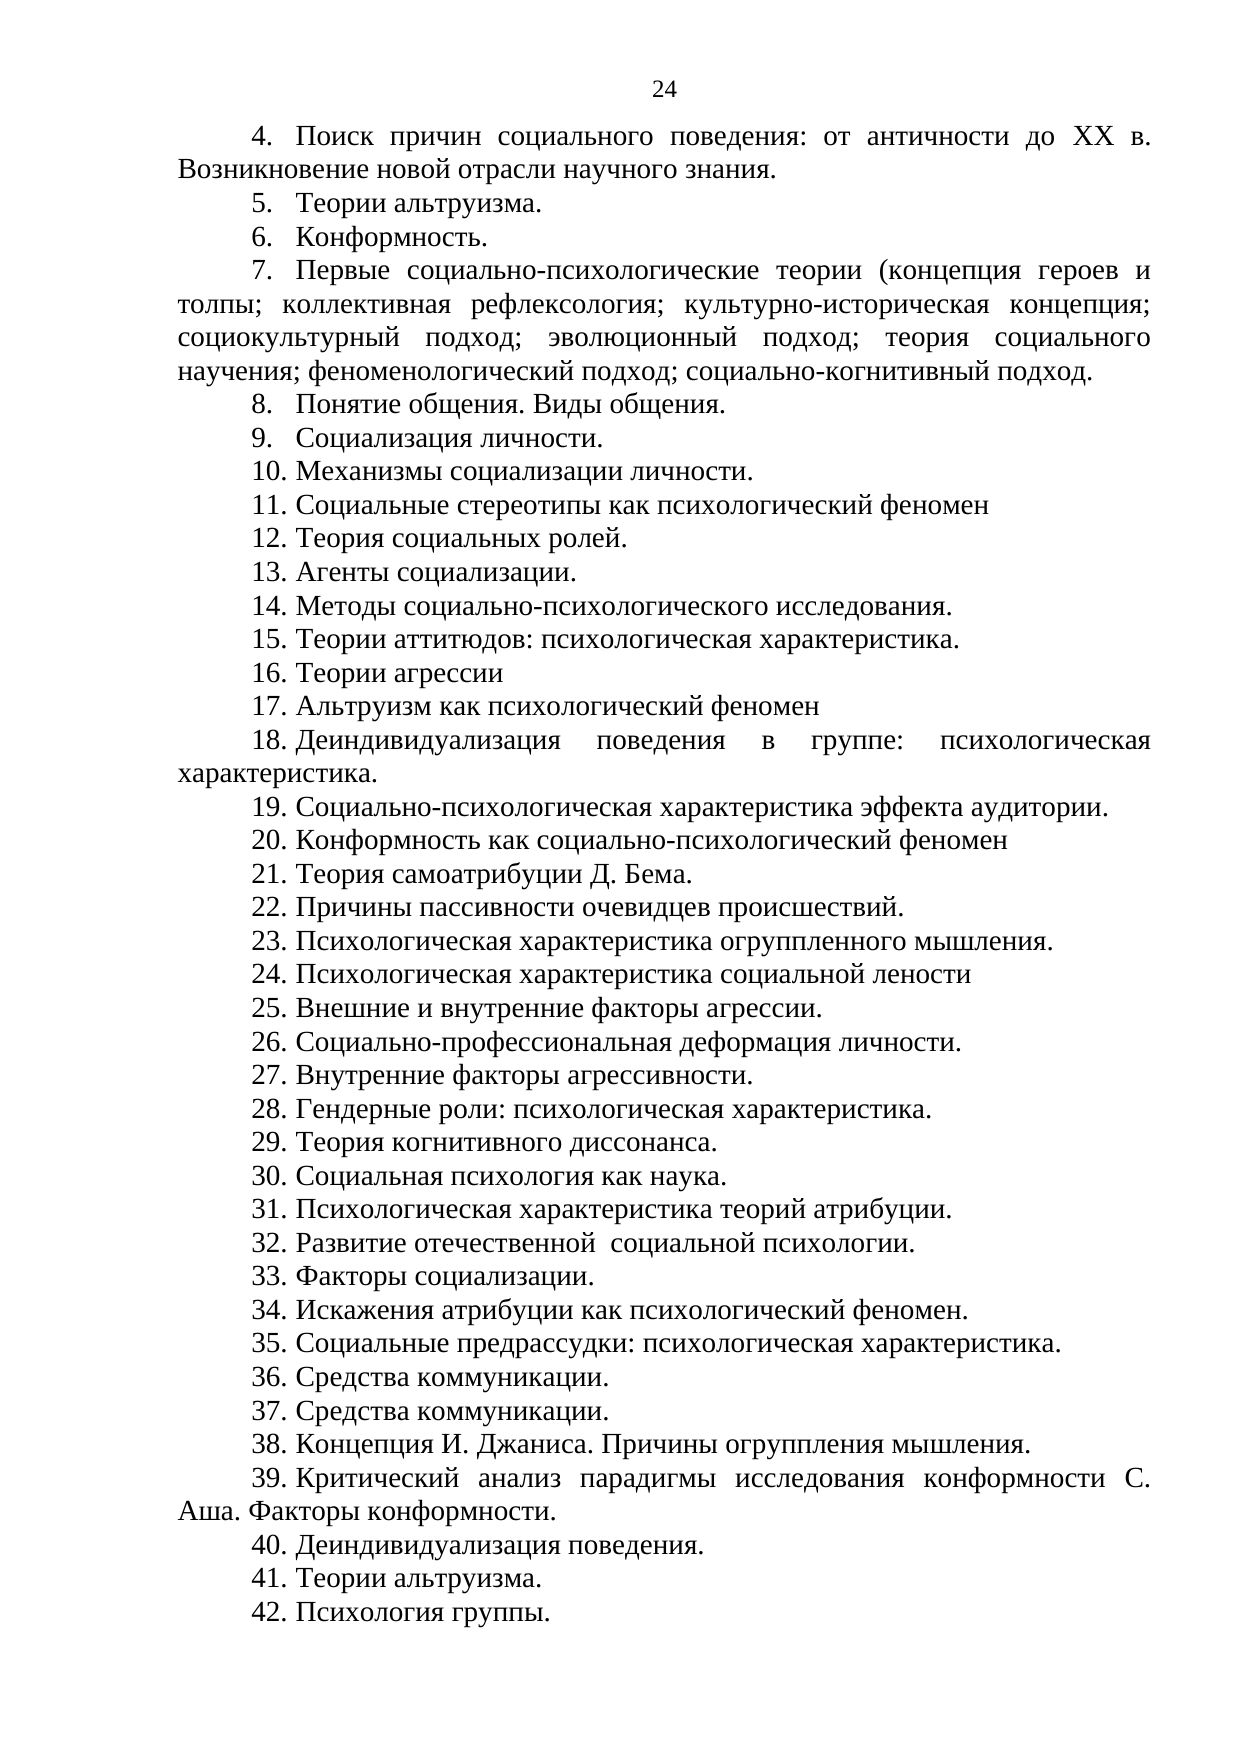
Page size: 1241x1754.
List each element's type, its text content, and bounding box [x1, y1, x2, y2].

list Гендерные роли: психологическая характеристика. [177, 1091, 1152, 1124]
list Поиск причин социального поведения: от античности до XX в. Возникновение новой отрасли научного знания. [177, 118, 1152, 185]
list Понятие общения. Виды общения. [177, 386, 1152, 420]
list Концепция И. Джаниса. Причины огруппления мышления. [177, 1426, 1152, 1460]
list Социальные предрассудки: психологическая характеристика. [177, 1326, 1152, 1359]
list Развитие отечественной социальной психологии. [177, 1225, 1152, 1258]
list Конформность. [177, 219, 1152, 252]
list Теории агрессии [177, 655, 1152, 688]
list Теория самоатрибуции Д. Бема. [177, 856, 1152, 889]
list Механизмы социализации личности. [177, 453, 1152, 487]
list Социально-психологическая характеристика эффекта аудитории. [177, 789, 1152, 822]
list Социальные стереотипы как психологический феномен [177, 487, 1152, 521]
list Психологическая характеристика теорий атрибуции. [177, 1191, 1152, 1225]
list Агенты социализации. [177, 554, 1152, 588]
list Критический анализ парадигмы исследования конформности С. Аша. Факторы конформности. [177, 1460, 1152, 1527]
list Деиндивидуализация поведения. [177, 1527, 1152, 1560]
list Теория социальных ролей. [177, 521, 1152, 554]
list Теории альтруизма. [177, 1560, 1152, 1594]
list Факторы социализации. [177, 1258, 1152, 1292]
list Альтруизм как психологический феномен [177, 688, 1152, 722]
list Психология группы. [177, 1594, 1152, 1627]
list Социальная психология как наука. [177, 1158, 1152, 1191]
list Методы социально-психологического исследования. [177, 588, 1152, 621]
list Искажения атрибуции как психологический феномен. [177, 1292, 1152, 1326]
list Средства коммуникации. [177, 1359, 1152, 1393]
list Теории аттитюдов: психологическая характеристика. [177, 621, 1152, 655]
list Деиндивидуализация поведения в группе: психологическая характеристика. [177, 722, 1152, 789]
list Теории альтруизма. [177, 185, 1152, 219]
list Внешние и внутренние факторы агрессии. [177, 990, 1152, 1024]
list Конформность как социально-психологический феномен [177, 822, 1152, 856]
list Причины пассивности очевидцев происшествий. [177, 889, 1152, 923]
list Внутренние факторы агрессивности. [177, 1057, 1152, 1091]
list Теория когнитивного диссонанса. [177, 1124, 1152, 1158]
list Социализация личности. [177, 420, 1152, 453]
list Психологическая характеристика социальной лености [177, 957, 1152, 990]
list Первые социально-психологические теории (концепция героев и толпы; коллективная рефлексология; культурно-историческая концепция; социокультурный подход; эволюционный подход; теория социального научения; феноменологический подход; социально-когнитивный подход. [177, 252, 1152, 386]
list Средства коммуникации. [177, 1393, 1152, 1426]
list Социально-профессиональная деформация личности. [177, 1024, 1152, 1057]
list Психологическая характеристика огруппленного мышления. [177, 923, 1152, 957]
